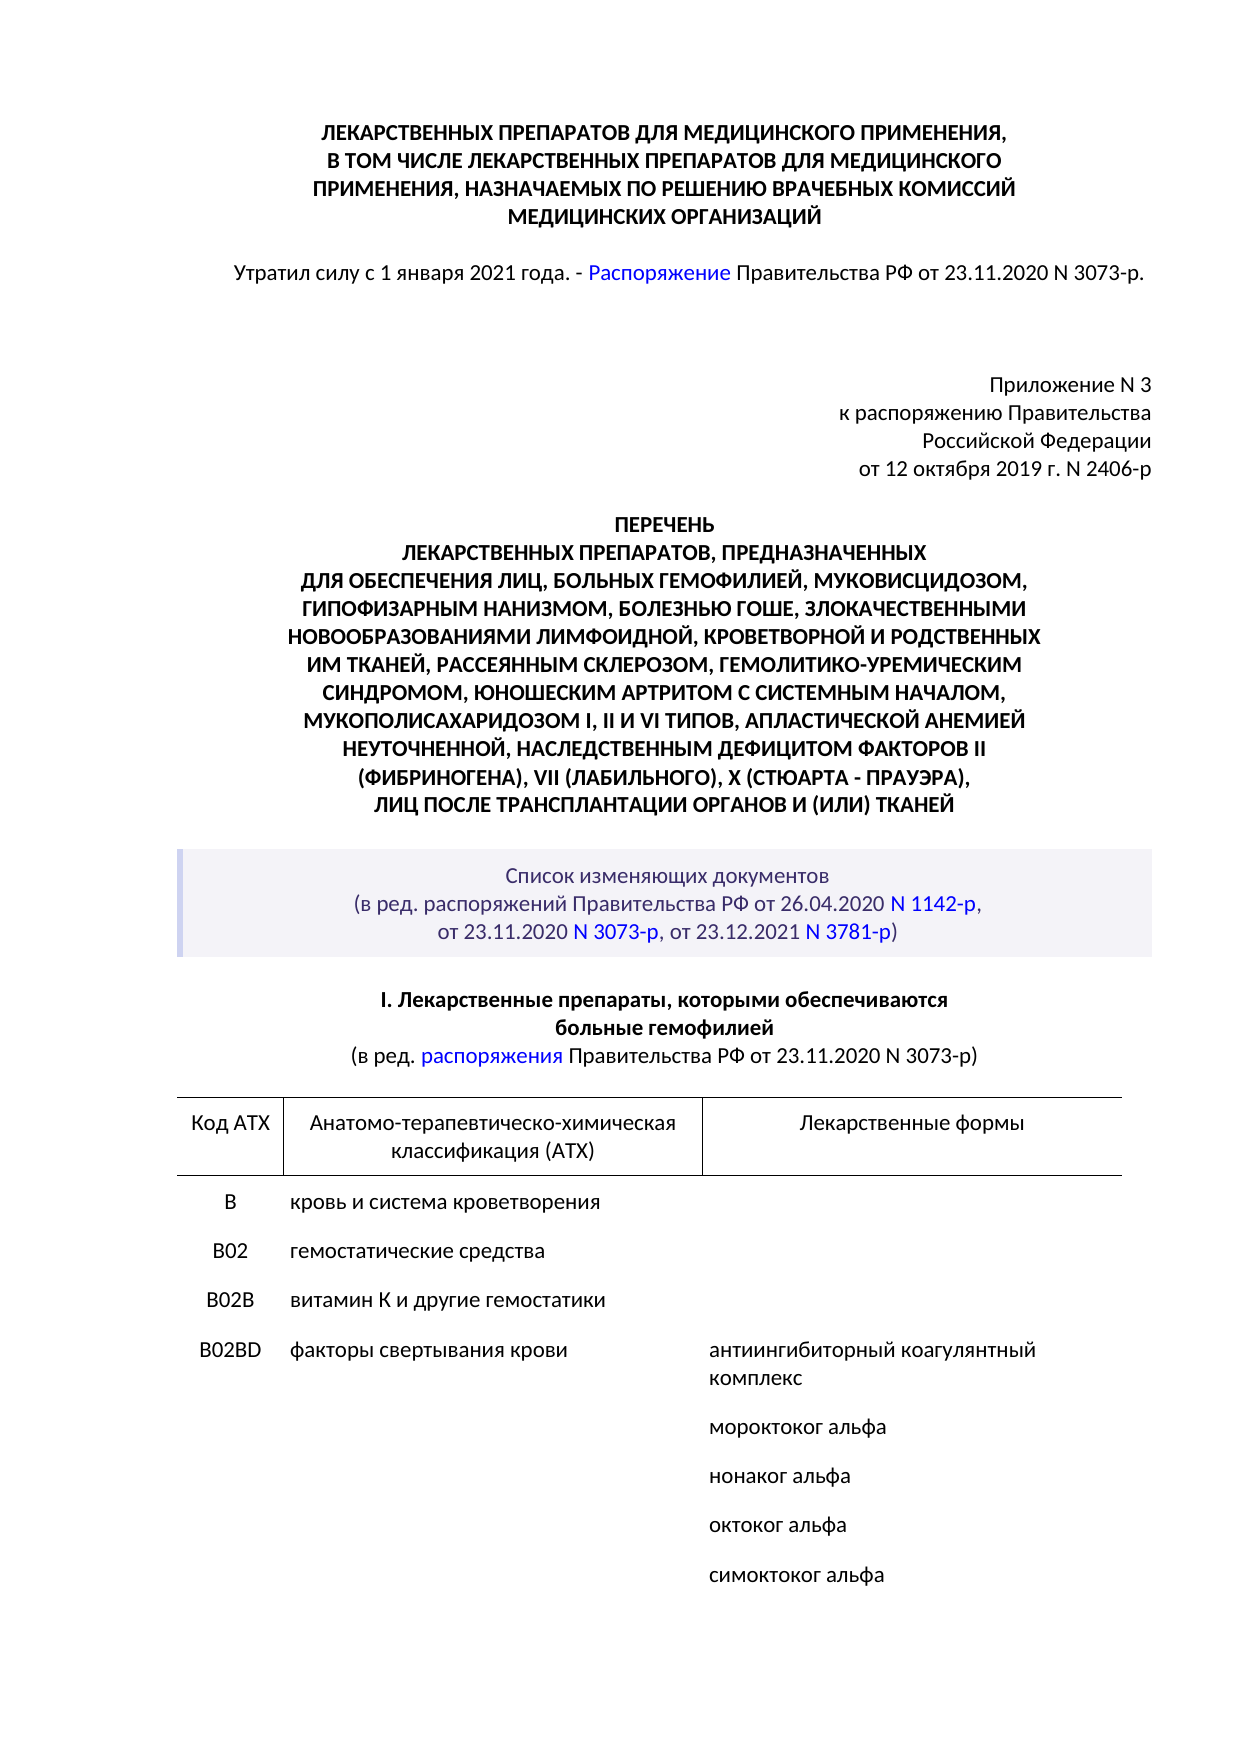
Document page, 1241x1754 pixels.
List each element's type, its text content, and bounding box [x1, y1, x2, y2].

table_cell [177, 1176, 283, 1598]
text больные гемофилией [177, 1013, 1152, 1041]
text (в ред. распоряжения Правительства РФ от 23.11.2020 N 3073-р) [177, 1041, 1152, 1069]
text ГИПОФИЗАРНЫМ НАНИЗМОМ, БОЛЕЗНЬЮ ГОШЕ, ЗЛОКАЧЕСТВЕННЫМИ [177, 594, 1152, 622]
text ДЛЯ ОБЕСПЕЧЕНИЯ ЛИЦ, БОЛЬНЫХ ГЕМОФИЛИЕЙ, МУКОВИСЦИДОЗОМ, [177, 566, 1152, 594]
text Приложение N 3 [177, 370, 1152, 398]
text ПЕРЕЧЕНЬ [177, 510, 1152, 538]
text В ТОМ ЧИСЛЕ ЛЕКАРСТВЕННЫХ ПРЕПАРАТОВ ДЛЯ МЕДИЦИНСКОГО [177, 146, 1152, 174]
text I. Лекарственные препараты, которыми обеспечиваются [177, 985, 1152, 1013]
text Утратил силу с 1 января 2021 года. - Распоряжение Правительства РФ от 23.11.2020 N 3073-р. [177, 258, 1152, 286]
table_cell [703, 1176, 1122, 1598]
text ЛЕКАРСТВЕННЫХ ПРЕПАРАТОВ, ПРЕДНАЗНАЧЕННЫХ [177, 538, 1152, 566]
text к распоряжению Правительства [177, 398, 1152, 426]
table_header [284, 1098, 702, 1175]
text от 12 октября 2019 г. N 2406-р [177, 454, 1152, 482]
text НОВООБРАЗОВАНИЯМИ ЛИМФОИДНОЙ, КРОВЕТВОРНОЙ И РОДСТВЕННЫХ [177, 622, 1152, 651]
text МЕДИЦИНСКИХ ОРГАНИЗАЦИЙ [177, 202, 1152, 230]
text НЕУТОЧНЕННОЙ, НАСЛЕДСТВЕННЫМ ДЕФИЦИТОМ ФАКТОРОВ II [177, 734, 1152, 763]
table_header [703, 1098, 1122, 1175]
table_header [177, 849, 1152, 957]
text Российской Федерации [177, 426, 1152, 454]
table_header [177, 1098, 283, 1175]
text МУКОПОЛИСАХАРИДОЗОМ I, II И VI ТИПОВ, АПЛАСТИЧЕСКОЙ АНЕМИЕЙ [177, 707, 1152, 734]
text ПРИМЕНЕНИЯ, НАЗНАЧАЕМЫХ ПО РЕШЕНИЮ ВРАЧЕБНЫХ КОМИССИЙ [177, 174, 1152, 202]
text СИНДРОМОМ, ЮНОШЕСКИМ АРТРИТОМ С СИСТЕМНЫМ НАЧАЛОМ, [177, 678, 1152, 707]
text (ФИБРИНОГЕНА), VII (ЛАБИЛЬНОГО), X (СТЮАРТА - ПРАУЭРА), [177, 763, 1152, 791]
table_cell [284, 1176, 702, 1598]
text ИМ ТКАНЕЙ, РАССЕЯННЫМ СКЛЕРОЗОМ, ГЕМОЛИТИКО-УРЕМИЧЕСКИМ [177, 651, 1152, 678]
text ЛИЦ ПОСЛЕ ТРАНСПЛАНТАЦИИ ОРГАНОВ И (ИЛИ) ТКАНЕЙ [177, 791, 1152, 819]
text ЛЕКАРСТВЕННЫХ ПРЕПАРАТОВ ДЛЯ МЕДИЦИНСКОГО ПРИМЕНЕНИЯ, [177, 118, 1152, 146]
